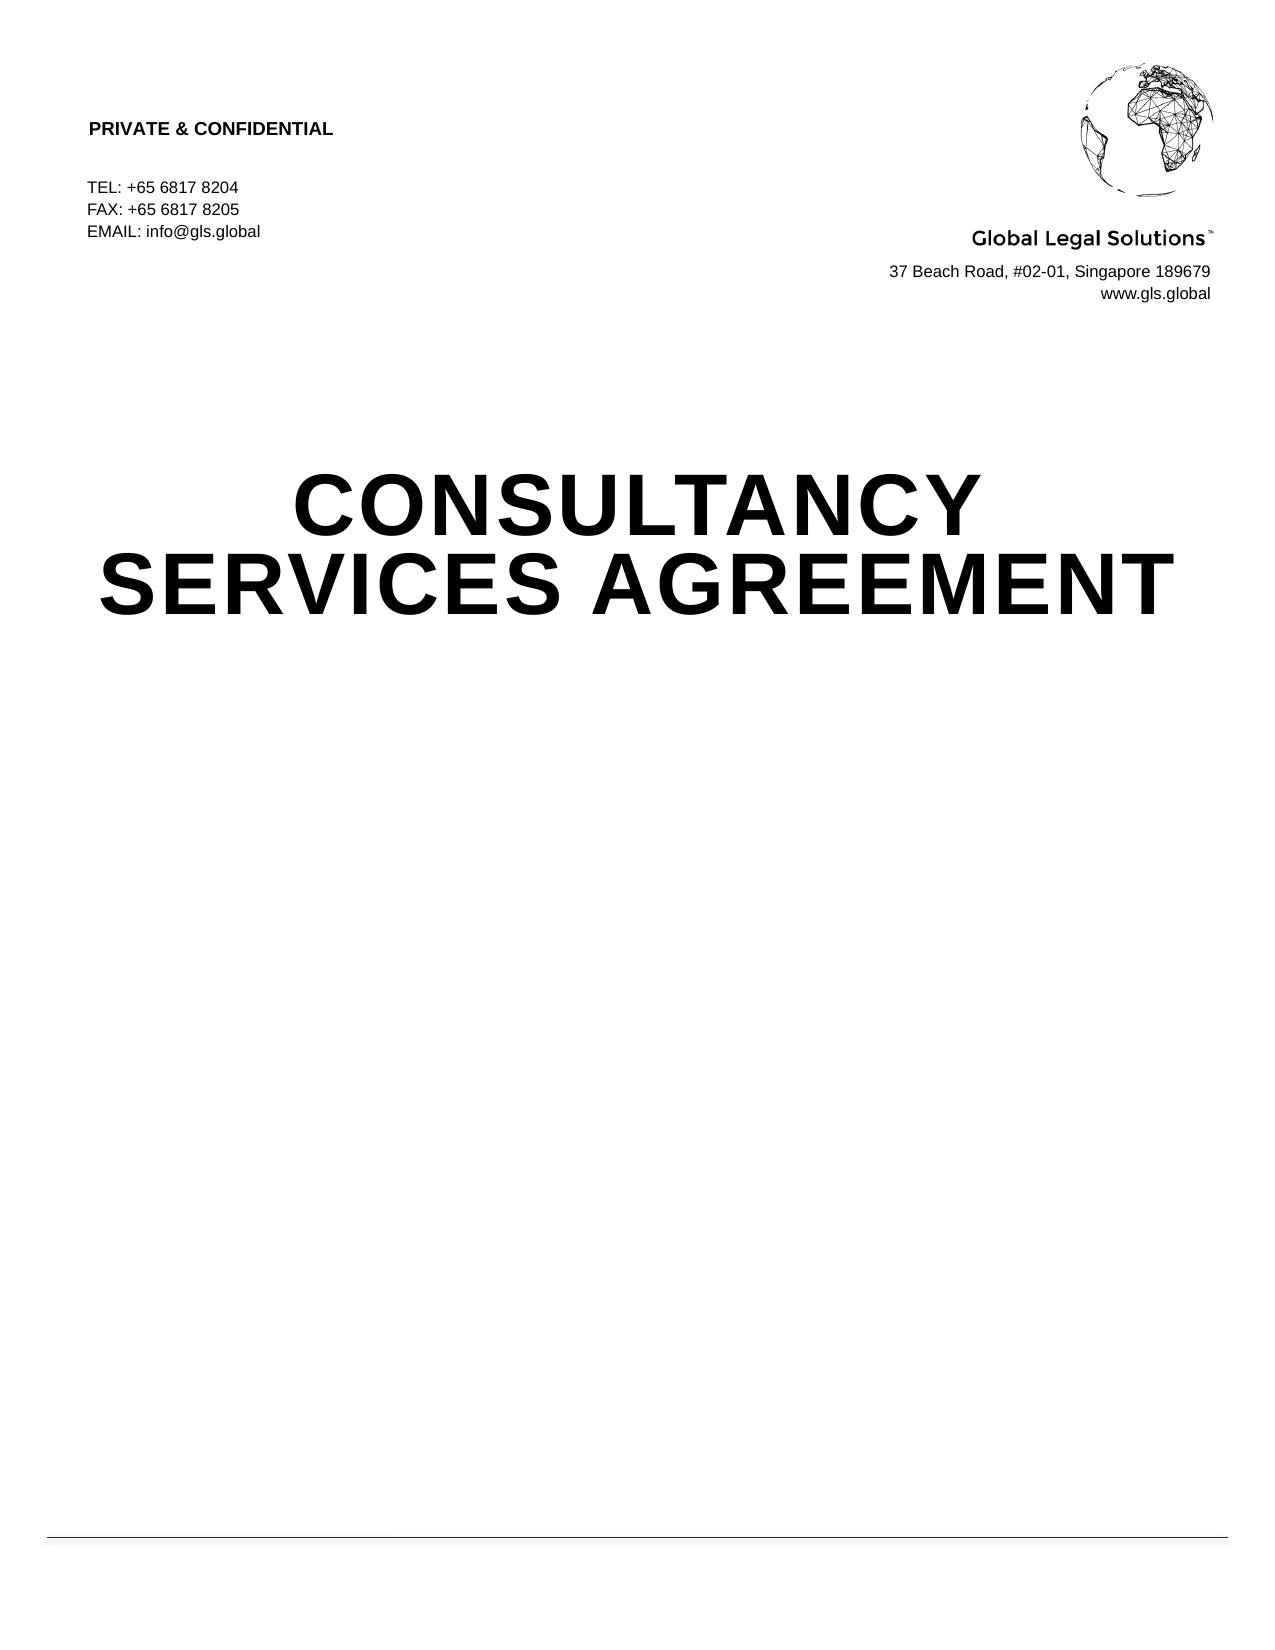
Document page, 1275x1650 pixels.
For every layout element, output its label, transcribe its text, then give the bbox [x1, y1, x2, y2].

text CONSULTANCY SERVICES AGREEMENT [89, 471, 1186, 633]
text PRIVATE & CONFIDENTIAL [89, 118, 972, 140]
picture [972, 63, 1214, 250]
